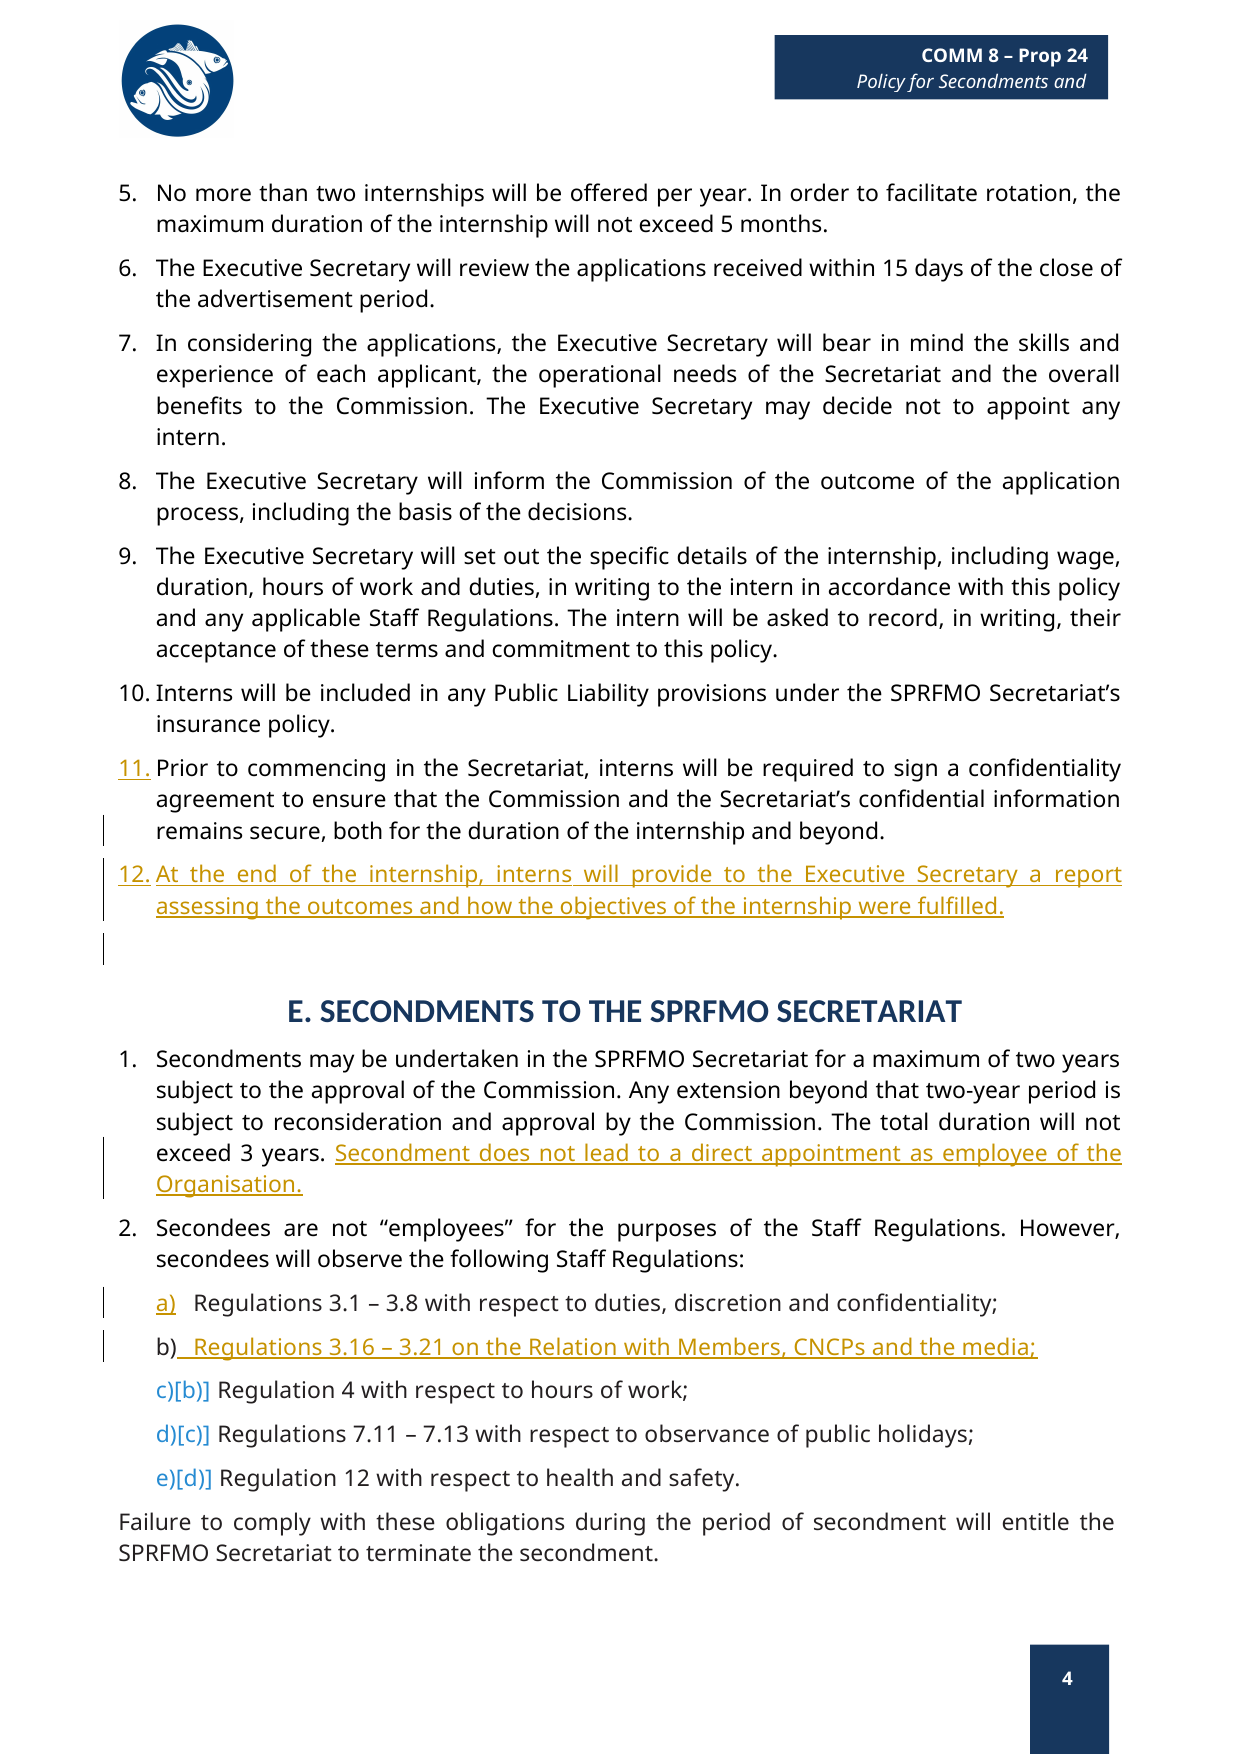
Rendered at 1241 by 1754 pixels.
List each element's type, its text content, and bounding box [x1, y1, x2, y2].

list Regulation 4 with respect to hours of work; [156, 1374, 1117, 1405]
list Secondments may be undertaken in the SPRFMO Secretariat for a maximum of two years subject to the approval of the Commission. Any extension beyond that two-year period is subject to reconsideration and approval by the Commission. The total duration will not exceed 3 years. [118, 1043, 1122, 1199]
list Regulations 7.11 – 7.13 with respect to observance of public holidays; [156, 1418, 1117, 1449]
text Failure to comply with these obligations during the period of secondment will entitle the SPRFMO Secretariat to terminate the secondment. [118, 1505, 1117, 1568]
subtitle E. SECONDMENTS TO THE SPRFMO SECRETARIAT [133, 990, 1117, 1030]
list In considering the applications, the Executive Secretary will bear in mind the skills and experience of each applicant, the operational needs of the Secretariat and the overall benefits to the Commission. The Executive Secretary may decide not to appoint any intern. [118, 327, 1122, 452]
list The Executive Secretary will set out the specific details of the internship, including wage, duration, hours of work and duties, in writing to the intern in accordance with this policy and any applicable Staff Regulations. The intern will be asked to record, in writing, their acceptance of these terms and commitment to this policy. [118, 540, 1122, 665]
list Interns will be included in any Public Liability provisions under the SPRFMO Secretariat’s insurance policy. [118, 677, 1122, 740]
list The Executive Secretary will review the applications received within 15 days of the close of the advertisement period. [118, 252, 1122, 315]
list No more than two internships will be offered per year. In order to facilitate rotation, the maximum duration of the internship will not exceed 5 months. [118, 177, 1122, 240]
list Regulations 3.1 – 3.8 with respect to duties, discretion and confidentiality; [156, 1287, 1117, 1318]
list Secondees are not “employees” for the purposes of the Staff Regulations. However, secondees will observe the following Staff Regulations: [118, 1212, 1122, 1274]
list Prior to commencing in the Secretariat, interns will be required to sign a confidentiality agreement to ensure that the Commission and the Secretariat’s confidential information remains secure, both for the duration of the internship and beyond. [118, 752, 1122, 846]
picture [118, 20, 234, 137]
list The Executive Secretary will inform the Commission of the outcome of the application process, including the basis of the decisions. [118, 465, 1122, 527]
list Regulation 12 with respect to health and safety. [156, 1462, 1117, 1493]
